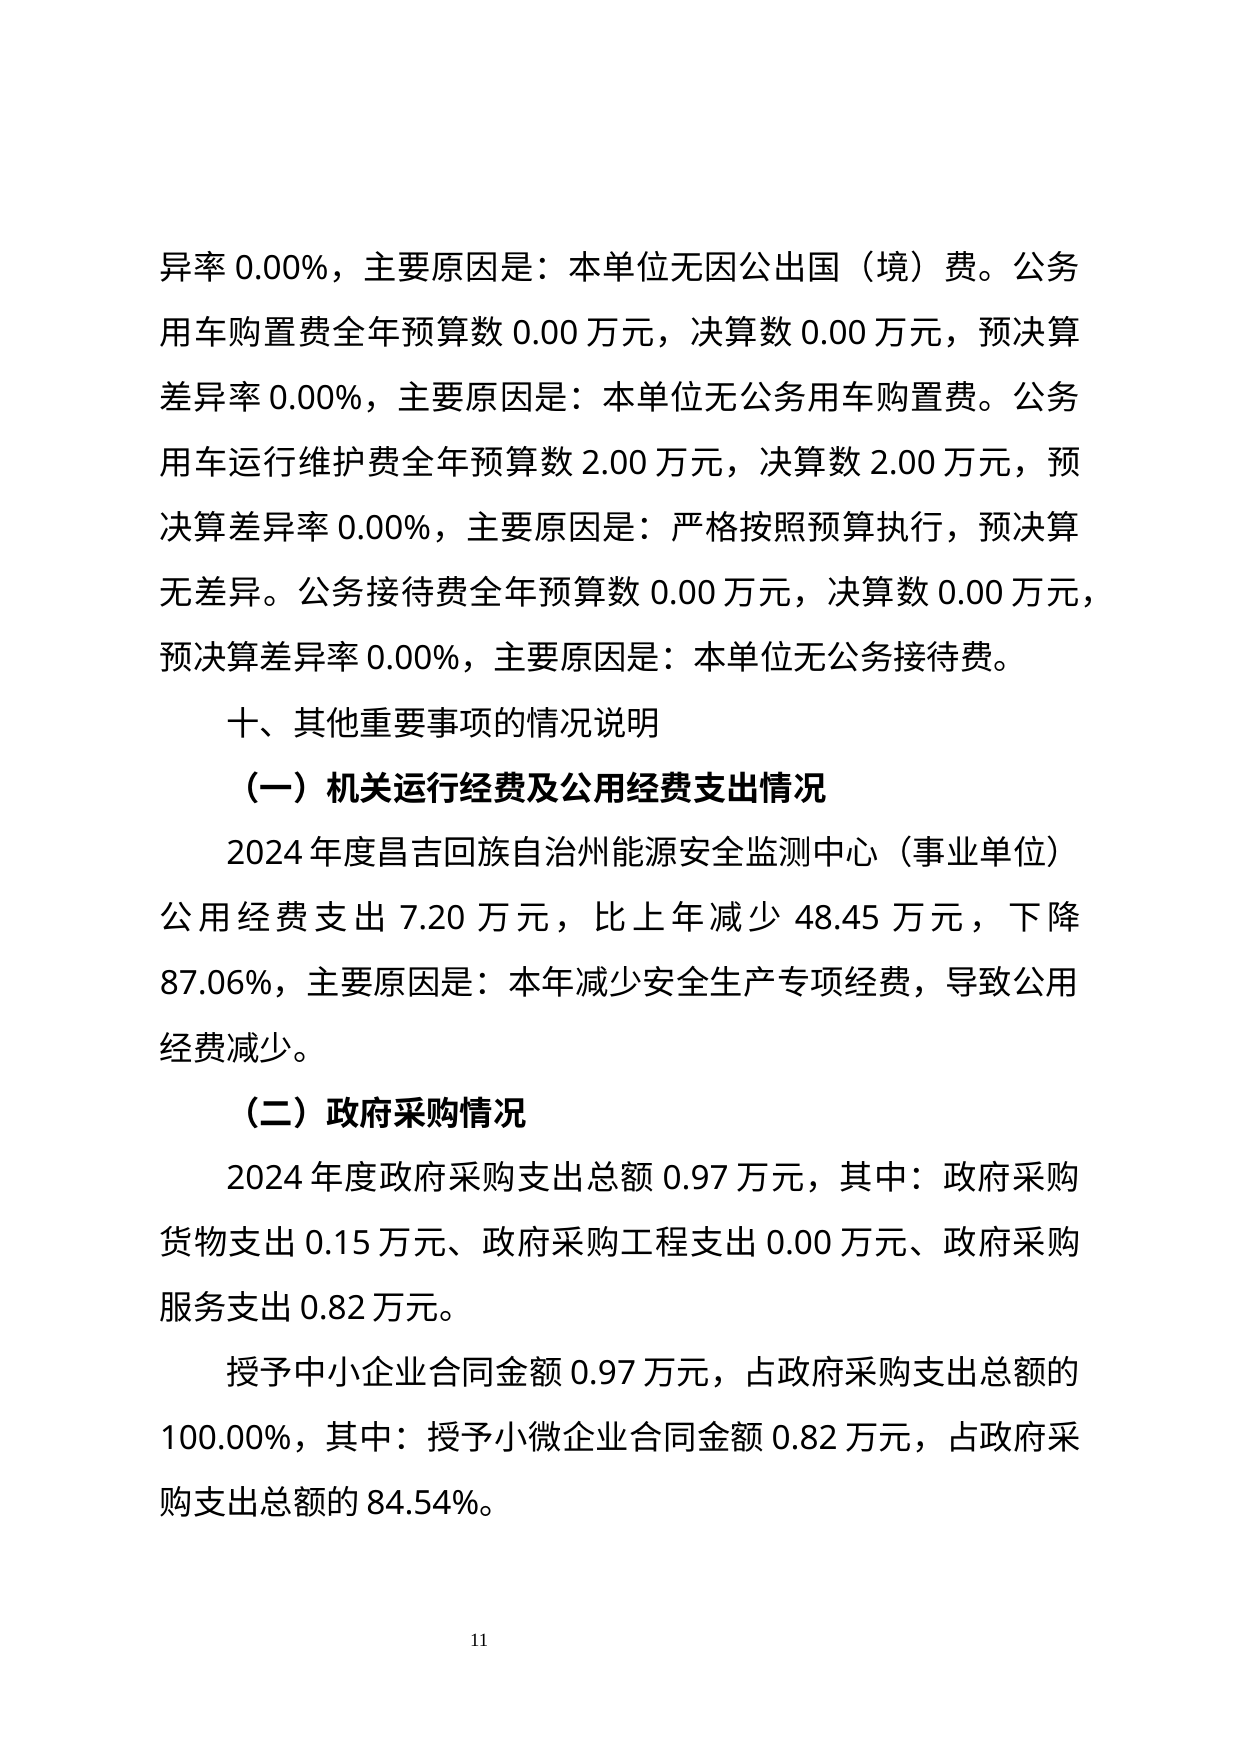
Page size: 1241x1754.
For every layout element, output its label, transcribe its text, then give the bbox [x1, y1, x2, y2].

text （一）机关运行经费及公用经费支出情况 [159, 753, 1081, 818]
text 2024年度昌吉回族自治州能源安全监测中心（事业单位）公用经费支出7.20万元，比上年减少48.45万元，下降87.06%，主要原因是：本年减少安全生产专项经费，导致公用经费减少。 [159, 818, 1081, 1078]
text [159, 233, 1081, 688]
text 2024年度政府采购支出总额0.97万元，其中：政府采购货物支出0.15万元、政府采购工程支出0.00万元、政府采购服务支出0.82万元。 [159, 1143, 1081, 1338]
text 授予中小企业合同金额0.97万元，占政府采购支出总额的100.00%，其中：授予小微企业合同金额0.82万元，占政府采购支出总额的84.54%。 [159, 1338, 1081, 1533]
text （二）政府采购情况 [159, 1078, 1081, 1143]
text 十、其他重要事项的情况说明 [159, 688, 1081, 753]
